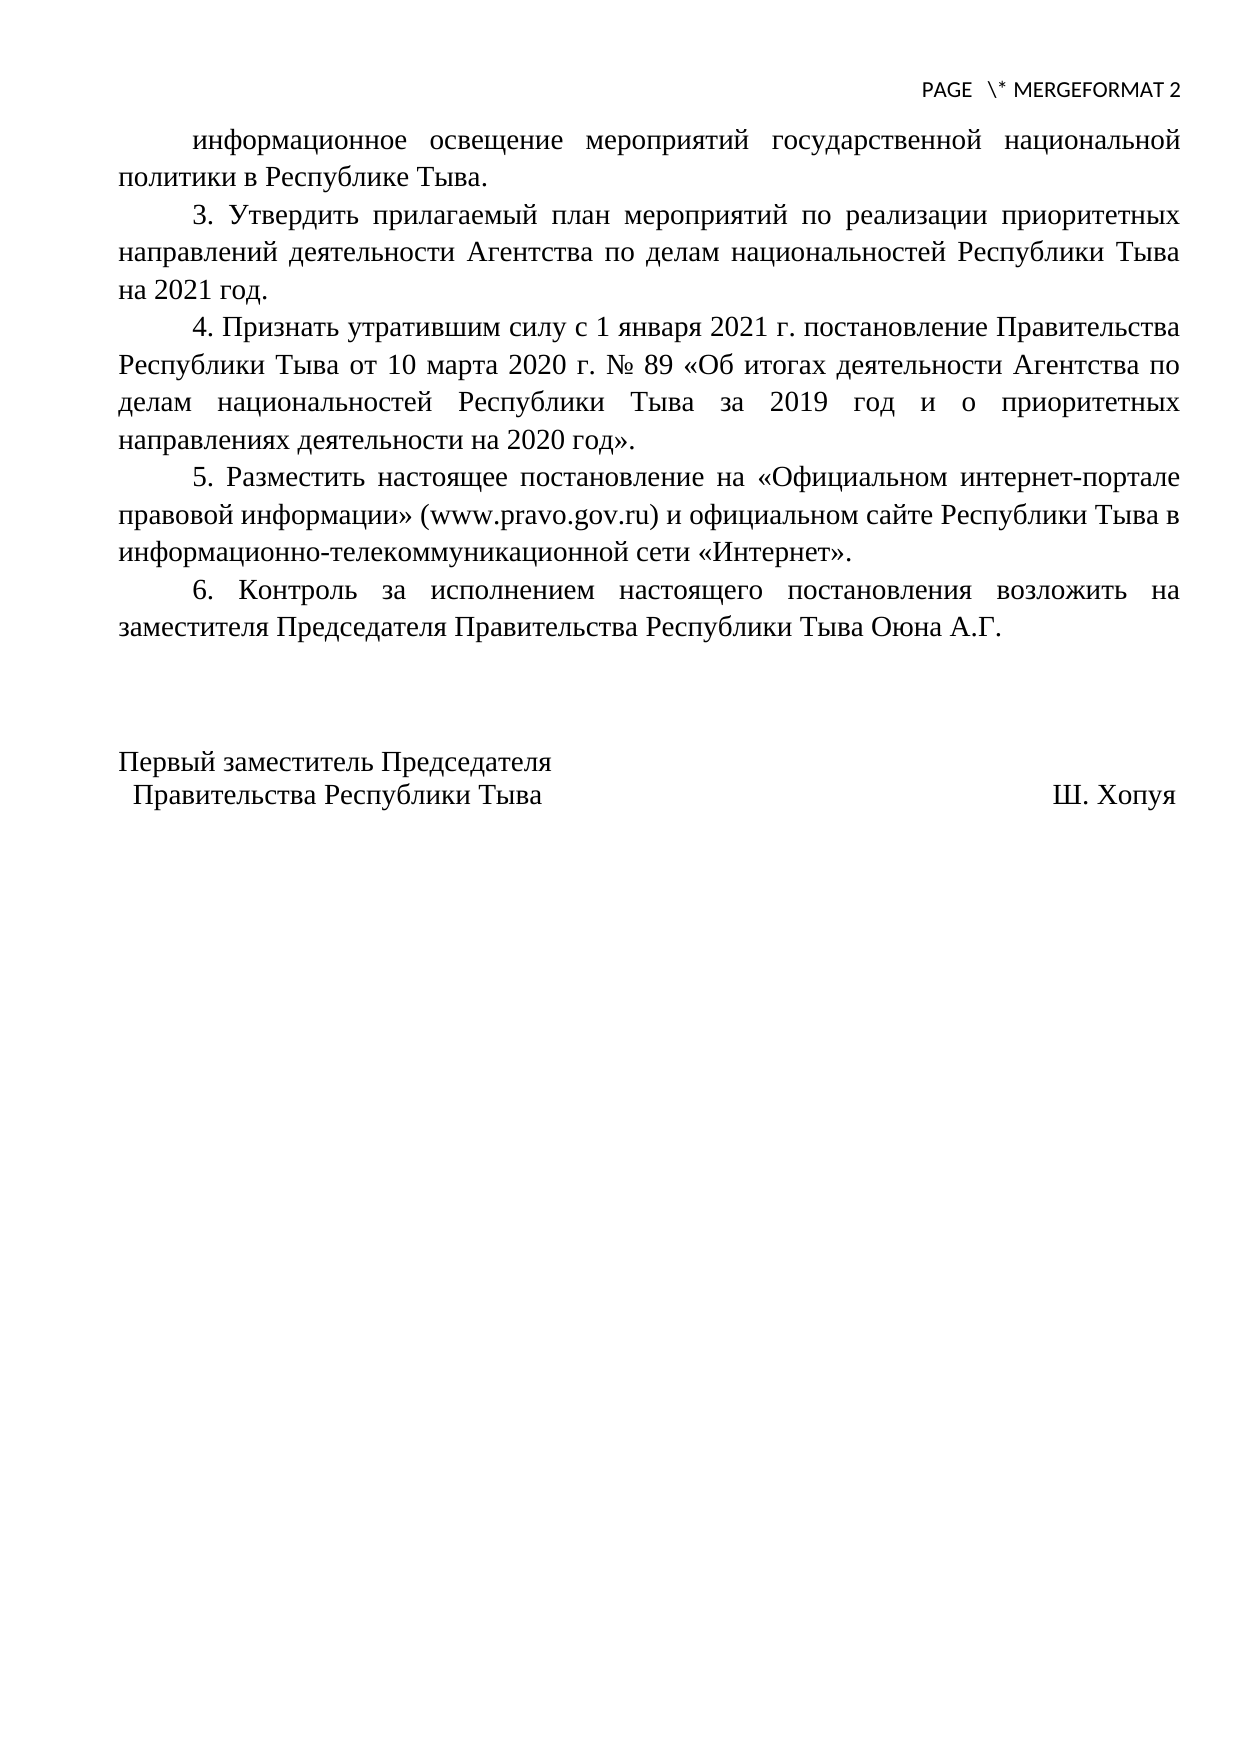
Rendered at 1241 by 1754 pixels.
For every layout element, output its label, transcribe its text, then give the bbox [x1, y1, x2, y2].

text 3. Утвердить прилагаемый план мероприятий по реализации приоритетных направлений деятельности Агентства по делам национальностей Республики Тыва на 2021 год. [118, 193, 1181, 306]
text информационное освещение мероприятий государственной национальной политики в Республике Тыва. [118, 118, 1181, 193]
text 4. Признать утратившим силу с 1 января 2021 г. постановление Правительства Республики Тыва от 10 марта 2020 г. № 89 «Об итогах деятельности Агентства по делам национальностей Республики Тыва за 2019 год и о приоритетных направлениях деятельности на 2020 год». [118, 306, 1181, 456]
text 6. Контроль за исполнением настоящего постановления возложить на заместителя Председателя Правительства Республики Тыва Оюна А.Г. [118, 568, 1181, 643]
text Правительства Республики Тыва Ш. Хопуя [118, 777, 1181, 811]
text 5. Разместить настоящее постановление на «Официальном интернет-портале правовой информации» (www.pravo.gov.ru) и официальном сайте Республики Тыва в информационно-телекоммуникационной сети «Интернет». [118, 456, 1181, 568]
text Первый заместитель Председателя [118, 744, 1181, 777]
